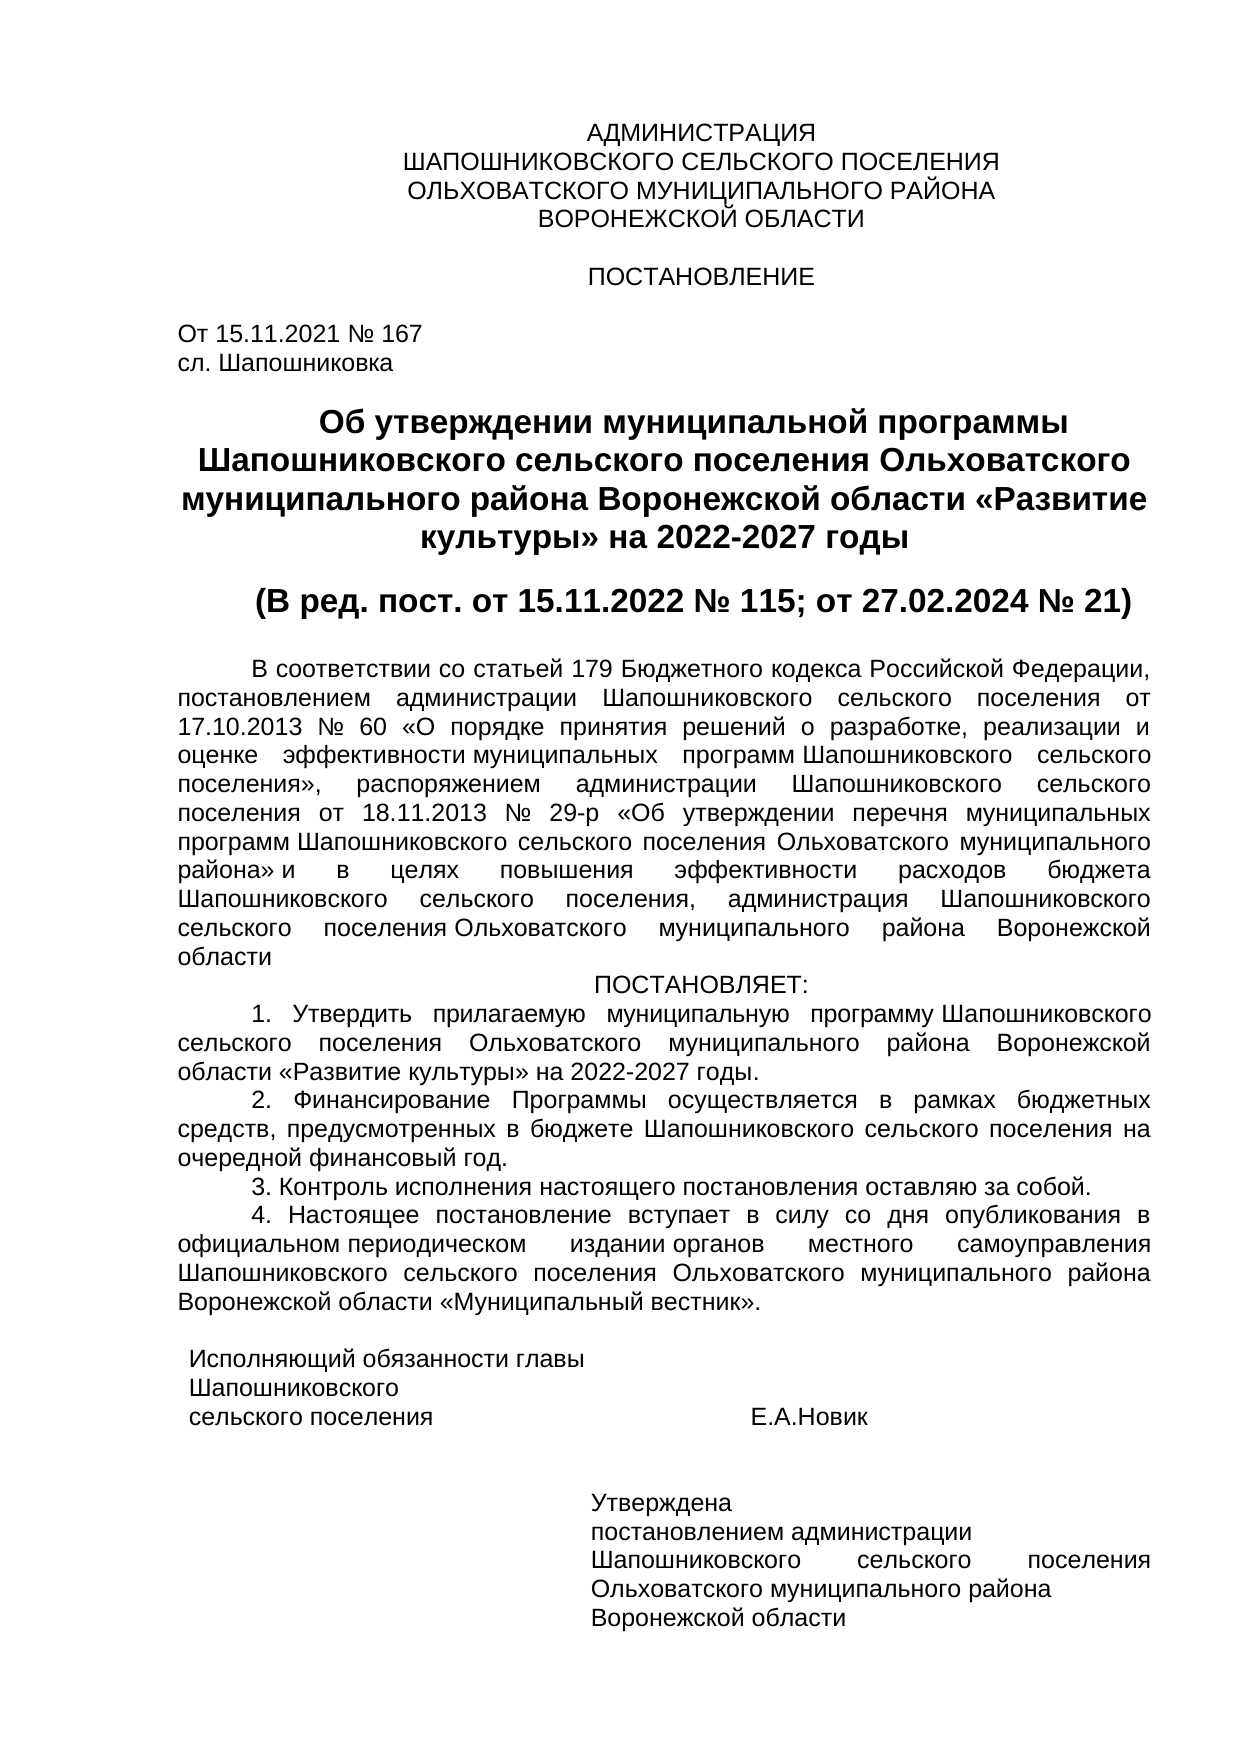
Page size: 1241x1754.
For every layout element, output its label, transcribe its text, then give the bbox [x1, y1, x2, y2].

table_header Е.А.Новик [665, 1344, 1152, 1430]
text В соответствии со статьей 179 Бюджетного кодекса Российской Федерации, постановлением администрации Шапошниковского сельского поселения от 17.10.2013 № 60 «О порядке принятия решений о разработке, реализации и оценке эффективности муниципальных программ Шапошниковского сельского поселения», распоряжением администрации Шапошниковского сельского поселения от 18.11.2013 № 29-р «Об утверждении перечня муниципальных программ Шапошниковского сельского поселения Ольховатского муниципального района» и в целях повышения эффективности расходов бюджета Шапошниковского сельского поселения, администрация Шапошниковского сельского поселения Ольховатского муниципального района Воронежской области [177, 654, 1152, 970]
text ОЛЬХОВАТСКОГО МУНИЦИПАЛЬНОГО РАЙОНА [177, 176, 1152, 204]
text 1. Утвердить прилагаемую муниципальную программу Шапошниковского сельского поселения Ольховатского муниципального района Воронежской области «Развитие культуры» на 2022-2027 годы. [177, 999, 1152, 1085]
text От 15.11.2021 № 167 [177, 319, 1152, 348]
text (В ред. пост. от 15.11.2022 № 115; от 27.02.2024 № 21) [177, 581, 1152, 619]
text 2. Финансирование Программы осуществляется в рамках бюджетных средств, предусмотренных в бюджете Шапошниковского сельского поселения на очередной финансовый год. [177, 1085, 1152, 1172]
text Воронежской области [591, 1603, 1152, 1632]
text АДМИНИСТРАЦИЯ [177, 118, 1152, 147]
text Шапошниковского сельского поселения Ольховатского муниципального района [591, 1545, 1152, 1603]
text сл. Шапошниковка [177, 348, 1152, 377]
table_header Исполняющий обязанности главы Шапошниковского сельского поселения [177, 1344, 665, 1430]
text ПОСТАНОВЛЯЕТ: [177, 970, 1152, 999]
text ВОРОНЕЖСКОЙ ОБЛАСТИ [177, 204, 1152, 233]
text 3. Контроль исполнения настоящего постановления оставляю за собой. [177, 1172, 1152, 1200]
text Об утверждении муниципальной программы Шапошниковского сельского поселения Ольховатского муниципального района Воронежской области «Развитие культуры» на 2022-2027 годы [177, 402, 1152, 556]
text Утверждена [591, 1459, 1152, 1517]
text ПОСТАНОВЛЕНИЕ [177, 262, 1152, 291]
text постановлением администрации [591, 1517, 1152, 1545]
text ШАПОШНИКОВСКОГО СЕЛЬСКОГО ПОСЕЛЕНИЯ [177, 147, 1152, 176]
text 4. Настоящее постановление вступает в силу со дня опубликования в официальном периодическом издании органов местного самоуправления Шапошниковского сельского поселения Ольховатского муниципального района Воронежской области «Муниципальный вестник». [177, 1200, 1152, 1315]
